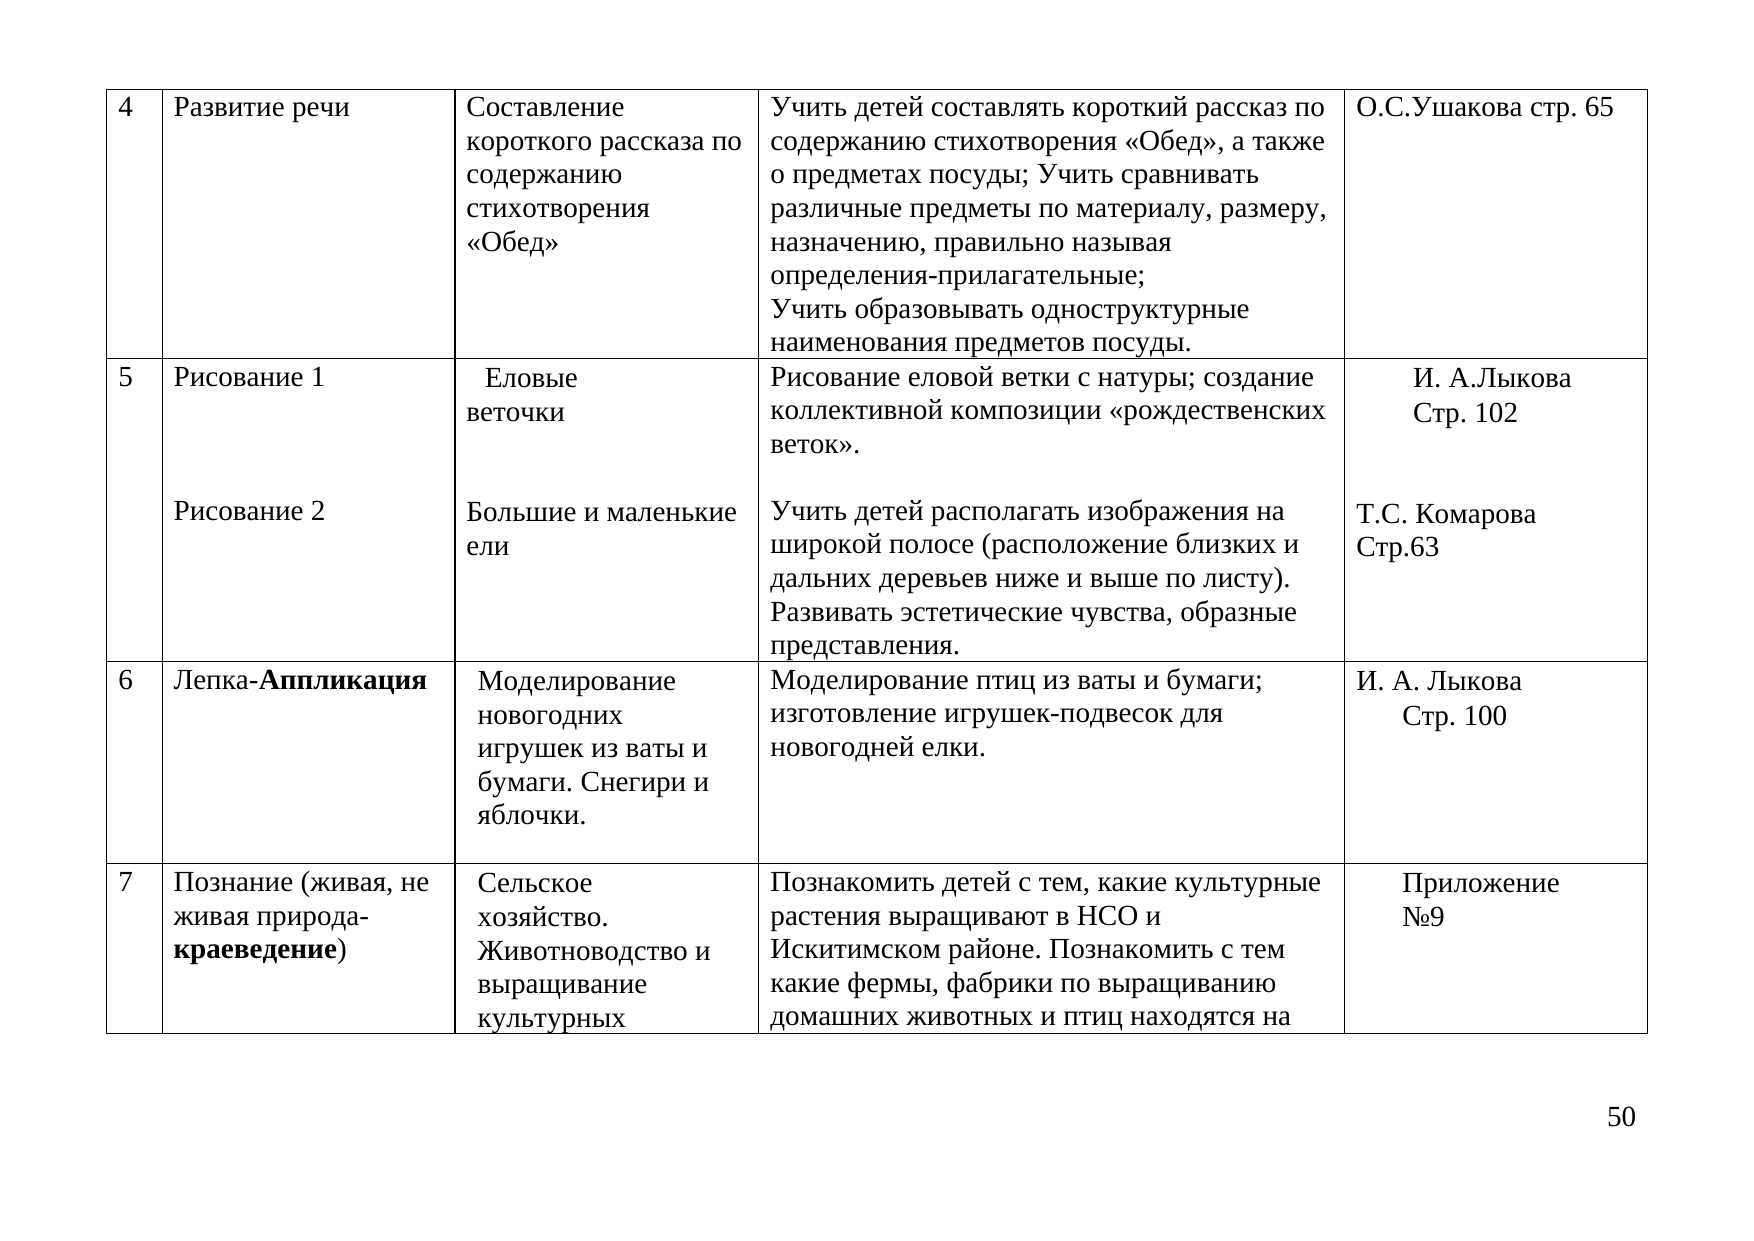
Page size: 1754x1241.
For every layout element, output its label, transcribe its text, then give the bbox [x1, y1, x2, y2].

table_cell Развитие речи [163, 90, 454, 358]
table_cell Моделирование птиц из ваты и бумаги; изготовление игрушек-подвесок для новогодней елки. [759, 662, 1344, 863]
table_cell И. А.Лыкова Стр. 102 Т.С. Комарова Стр.63 [1345, 359, 1647, 661]
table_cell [456, 864, 758, 1033]
table_cell 6 [107, 662, 162, 863]
table_cell Приложение №9 [1345, 864, 1647, 1033]
table_cell Моделирование новогодних игрушек из ваты и бумаги. Снегири и яблочки. [456, 662, 758, 863]
table_cell О.С.Ушакова стр. 65 [1345, 90, 1647, 358]
table_cell И. А. Лыкова Стр. 100 [1345, 662, 1647, 863]
table_cell Рисование еловой ветки с натуры; создание коллективной композиции «рождественских веток». Учить детей располагать изображения на широкой полосе (расположение близких и дальних деревьев ниже и выше по листу). Развивать эстетические чувства, образные представления. [759, 359, 1344, 661]
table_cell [759, 864, 1344, 1033]
table_cell 5 [107, 359, 162, 661]
table_cell Лепка-Аппликация [163, 662, 454, 863]
table_cell Учить детей составлять короткий рассказ по содержанию стихотворения «Обед», а также о предметах посуды; Учить сравнивать различные предметы по материалу, размеру, назначению, правильно называя определения-прилагательные; Учить образовывать одноструктурные наименования предметов посуды. [759, 90, 1344, 358]
table_cell 4 [107, 90, 162, 358]
table_cell Рисование 1 Рисование 2 [163, 359, 454, 661]
table_cell Еловые веточки Большие и маленькие ели [456, 359, 758, 661]
table_cell Составление короткого рассказа по содержанию стихотворения «Обед» [456, 90, 758, 358]
table_cell 7 [107, 864, 162, 1033]
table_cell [163, 864, 454, 1033]
